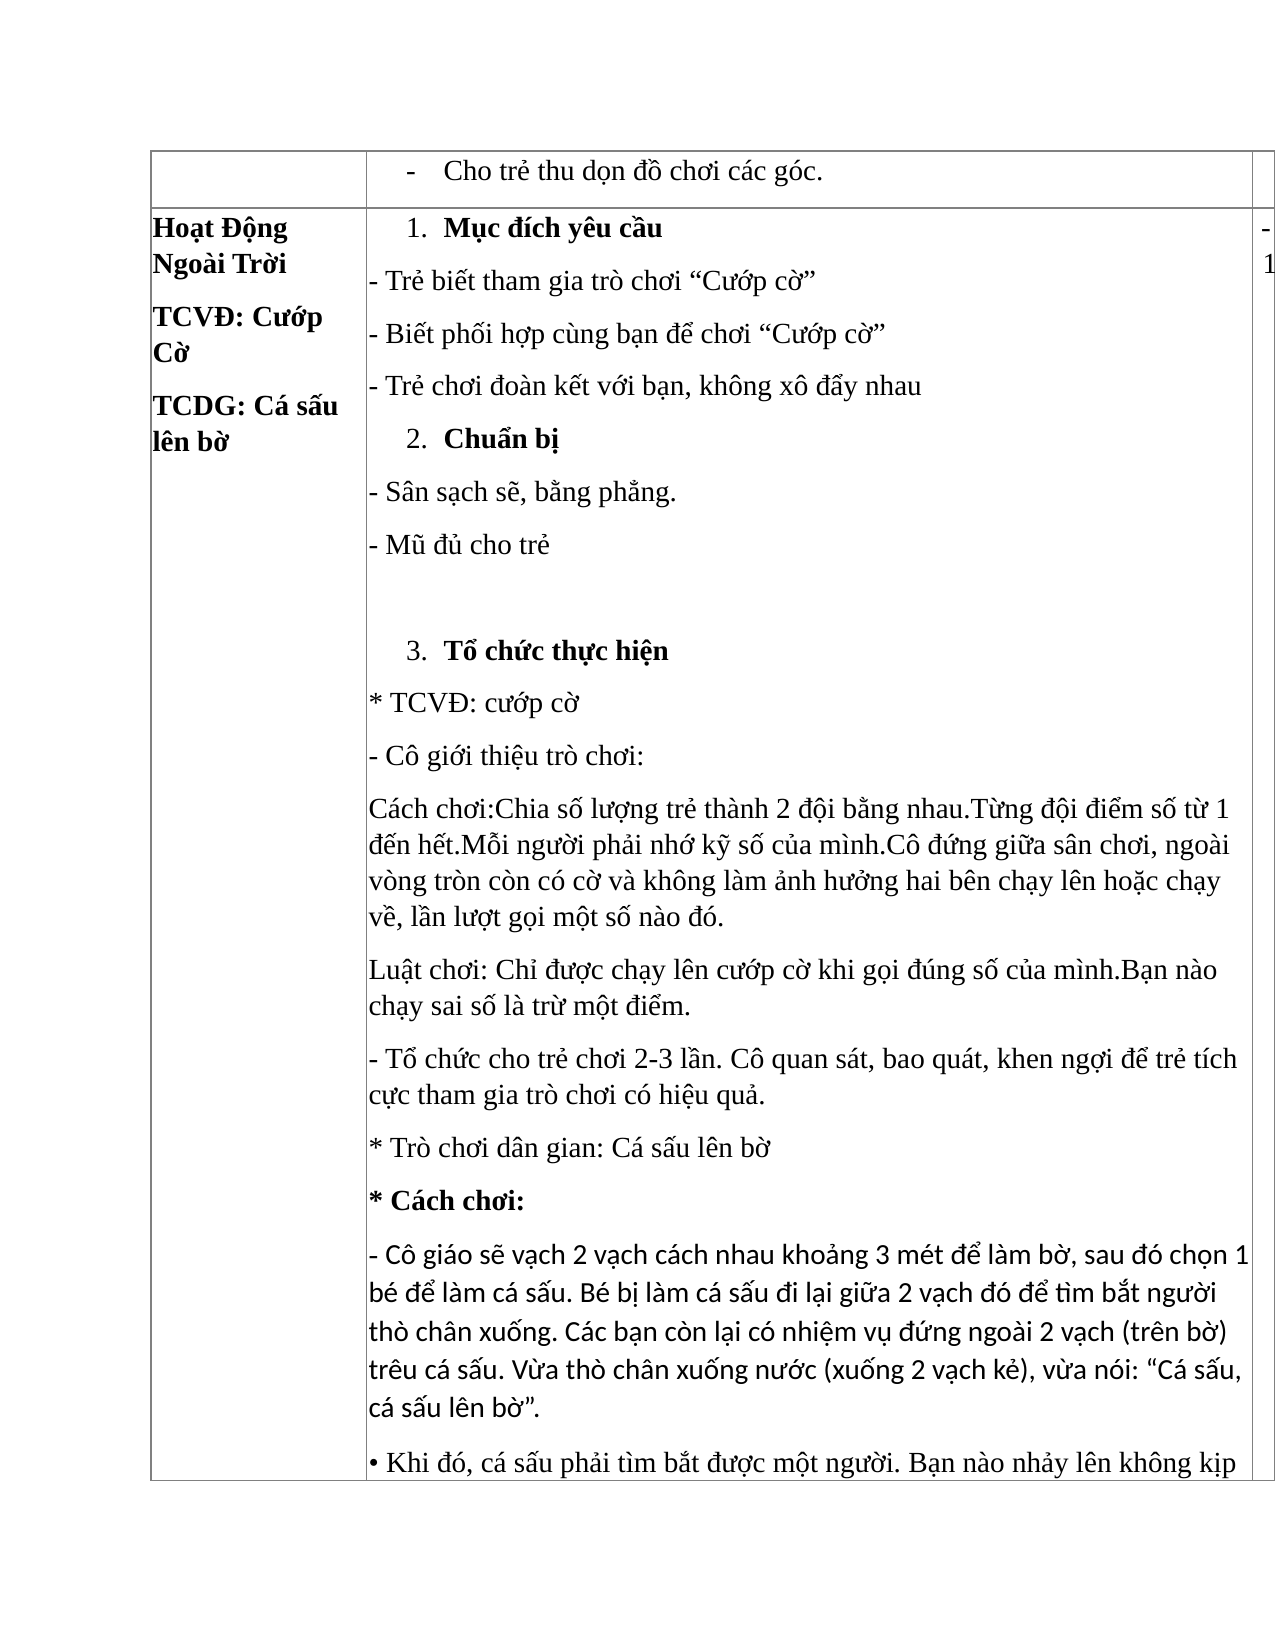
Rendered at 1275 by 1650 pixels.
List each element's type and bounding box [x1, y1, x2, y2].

table_cell [1253, 152, 1274, 207]
table_cell [367, 209, 1252, 1480]
table_cell [152, 152, 366, 207]
table_cell [1253, 209, 1274, 1480]
table_cell [152, 209, 366, 1480]
table_cell [367, 152, 1252, 207]
